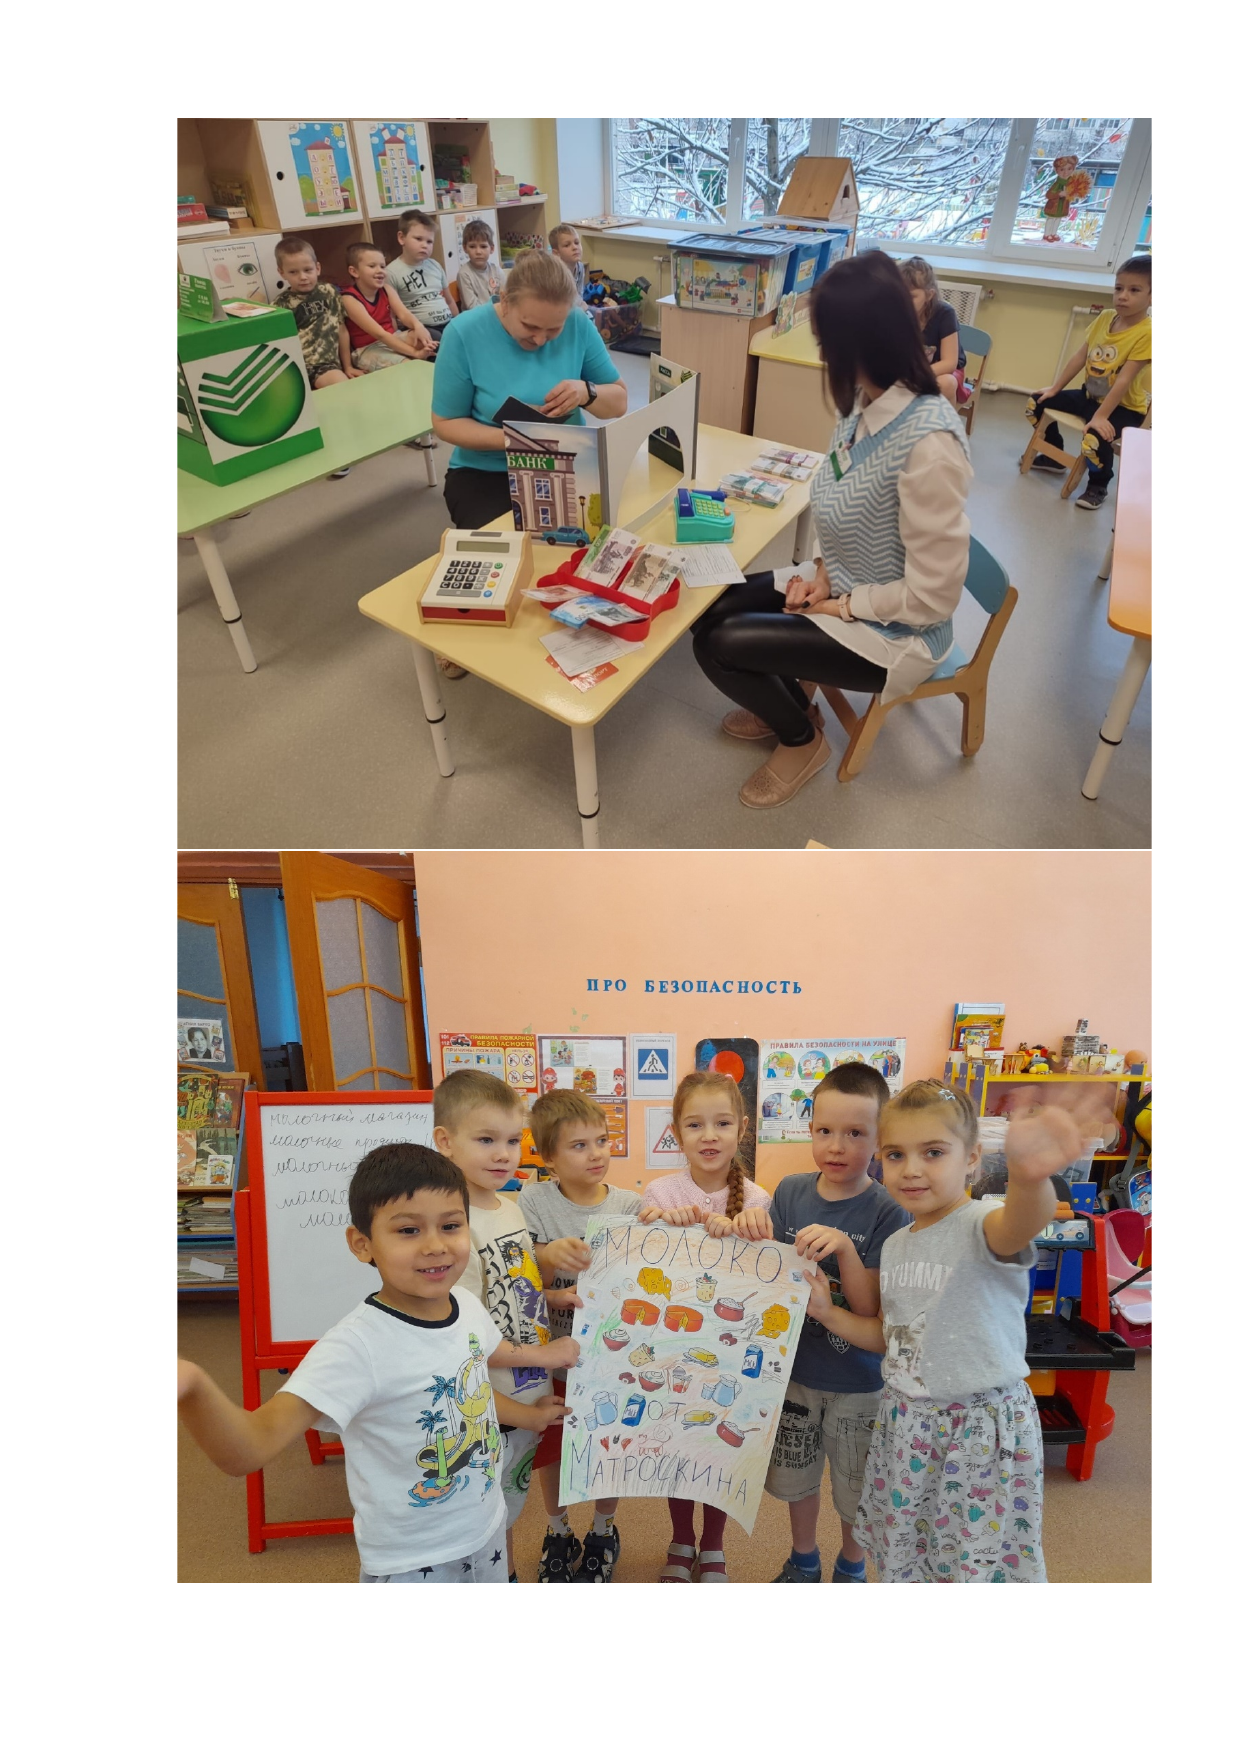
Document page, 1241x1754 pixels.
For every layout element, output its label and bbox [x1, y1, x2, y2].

picture [177, 851, 1152, 1583]
picture [177, 118, 1152, 849]
